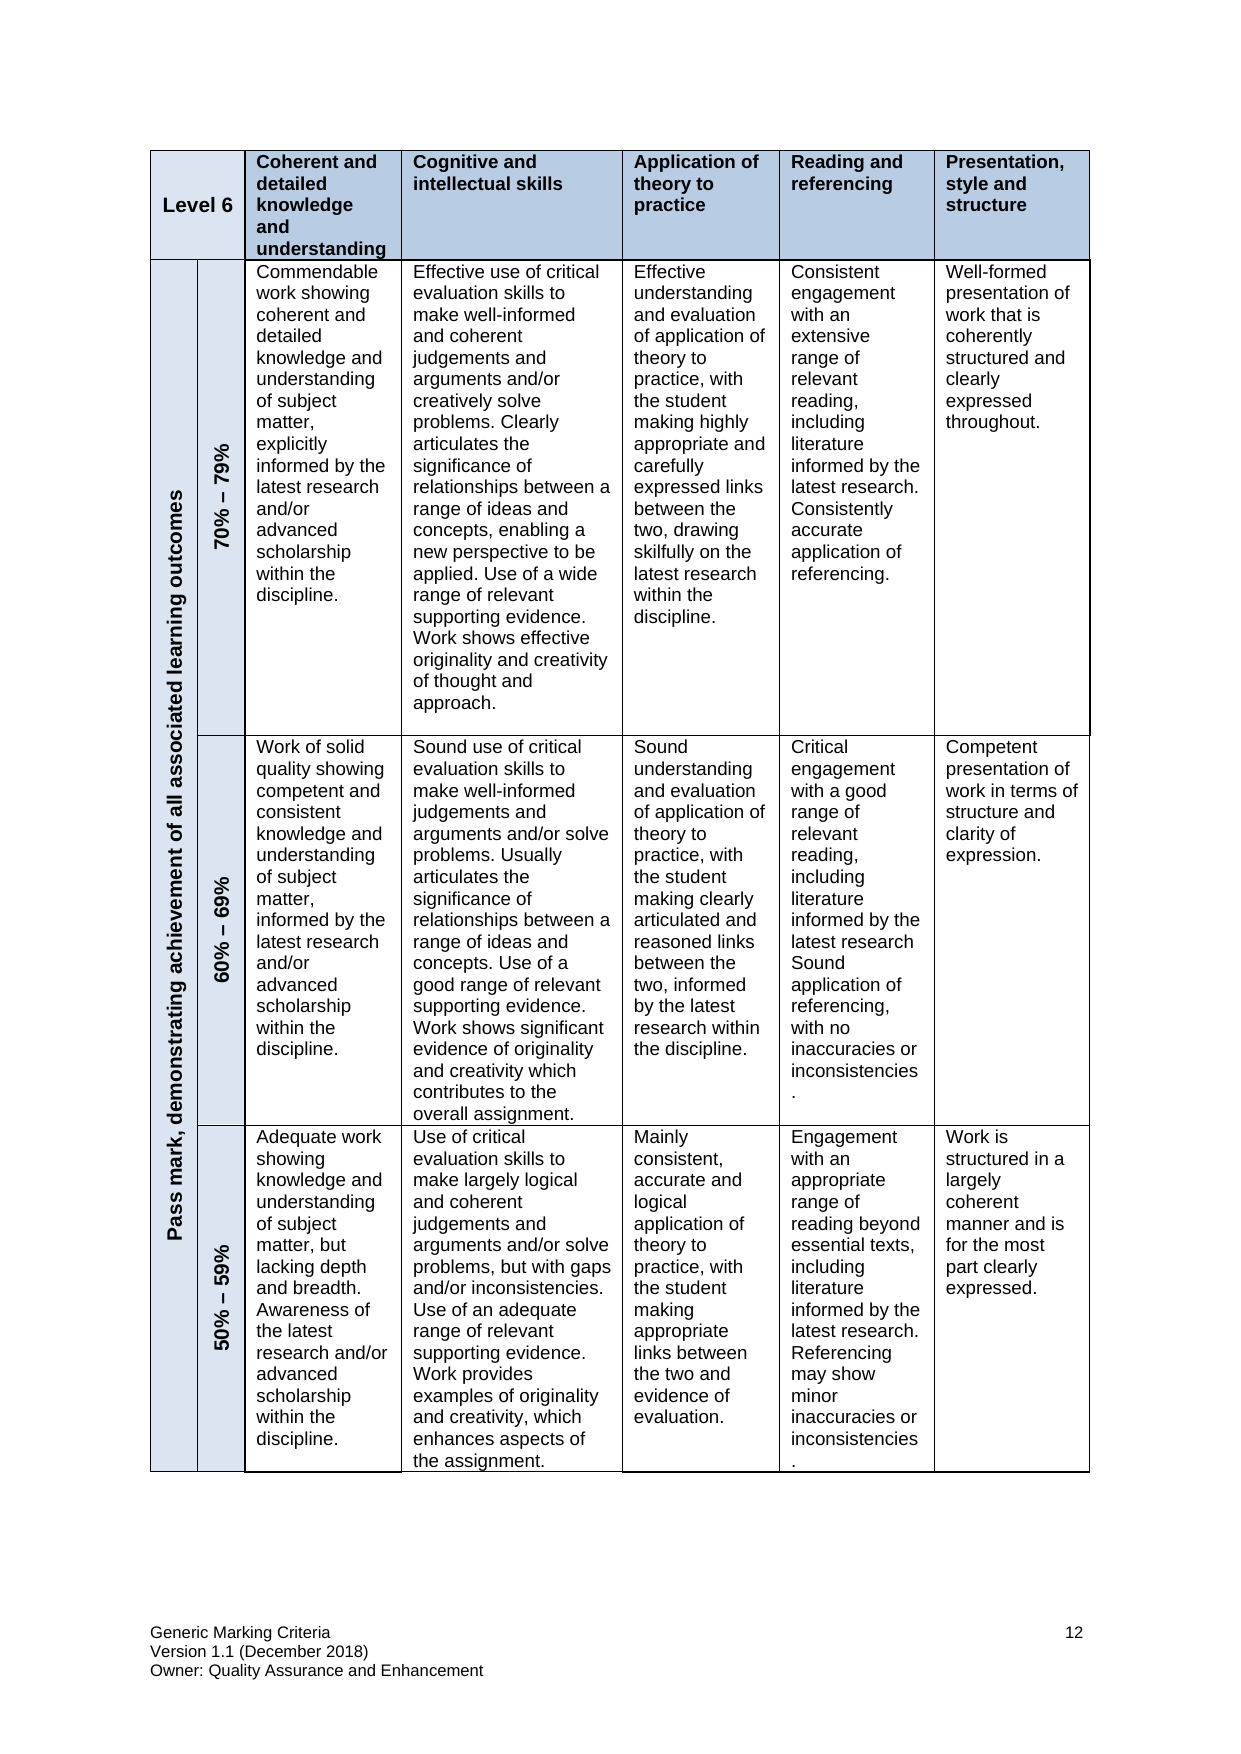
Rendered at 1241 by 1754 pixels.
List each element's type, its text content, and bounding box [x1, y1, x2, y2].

table_cell Sound use of critical evaluation skills to make well-informed judgements and arguments and/or solve problems. Usually articulates the significance of relationships between a range of ideas and concepts. Use of a good range of relevant supporting evidence. Work shows significant evidence of originality and creativity which contributes to the overall assignment. [402, 736, 622, 1124]
table_cell Competent presentation of work in terms of structure and clarity of expression. [935, 736, 1089, 1124]
table_cell Effective use of critical evaluation skills to make well-informed and coherent judgements and arguments and/or creatively solve problems. Clearly articulates the significance of relationships between a range of ideas and concepts, enabling a new perspective to be applied. Use of a wide range of relevant supporting evidence. Work shows effective originality and creativity of thought and approach. [402, 261, 622, 735]
table_cell 70% – 79% [198, 260, 244, 735]
table_header Reading and referencing [780, 151, 934, 259]
table_cell Consistent engagement with an extensive range of relevant reading, including literature informed by the latest research. Consistently accurate application of referencing. [780, 261, 934, 735]
table_cell 50% – 59% [198, 1126, 244, 1471]
table_cell Commendable work showing coherent and detailed knowledge and understanding of subject matter, explicitly informed by the latest research and/or advanced scholarship within the discipline. [246, 261, 401, 735]
table_cell Engagement with an appropriate range of reading beyond essential texts, including literature informed by the latest research. Referencing may show minor inaccuracies or inconsistencies. [780, 1126, 934, 1471]
table_header Cognitive and intellectual skills [402, 151, 622, 259]
table_cell Effective understanding and evaluation of application of theory to practice, with the student making highly appropriate and carefully expressed links between the two, drawing skilfully on the latest research within the discipline. [623, 261, 779, 735]
table_header Coherent and detailed knowledge and understanding [246, 151, 401, 259]
table_cell Adequate work showing knowledge and understanding of subject matter, but lacking depth and breadth. Awareness of the latest research and/or advanced scholarship within the discipline. [246, 1126, 401, 1471]
table_header Application of theory to practice [623, 151, 779, 259]
table_cell Work of solid quality showing competent and consistent knowledge and understanding of subject matter, informed by the latest research and/or advanced scholarship within the discipline. [246, 736, 401, 1124]
table_cell Use of critical evaluation skills to make largely logical and coherent judgements and arguments and/or solve problems, but with gaps and/or inconsistencies. Use of an adequate range of relevant supporting evidence. Work provides examples of originality and creativity, which enhances aspects of the assignment. [402, 1126, 622, 1471]
table_cell Well-formed presentation of work that is coherently structured and clearly expressed throughout. [935, 261, 1089, 735]
table_cell Work is structured in a largely coherent manner and is for the most part clearly expressed. [935, 1126, 1089, 1471]
table_cell Mainly consistent, accurate and logical application of theory to practice, with the student making appropriate links between the two and evidence of evaluation. [623, 1126, 779, 1471]
table_cell Pass mark, demonstrating achievement of all associated learning outcomes [151, 260, 197, 1471]
table_cell Sound understanding and evaluation of application of theory to practice, with the student making clearly articulated and reasoned links between the two, informed by the latest research within the discipline. [623, 736, 779, 1124]
table_header Level 6 [151, 151, 244, 259]
table_header Presentation, style and structure [935, 151, 1089, 259]
table_cell Critical engagement with a good range of relevant reading, including literature informed by the latest research Sound application of referencing, with no inaccuracies or inconsistencies. [780, 736, 934, 1124]
table_cell 60% – 69% [198, 736, 244, 1124]
